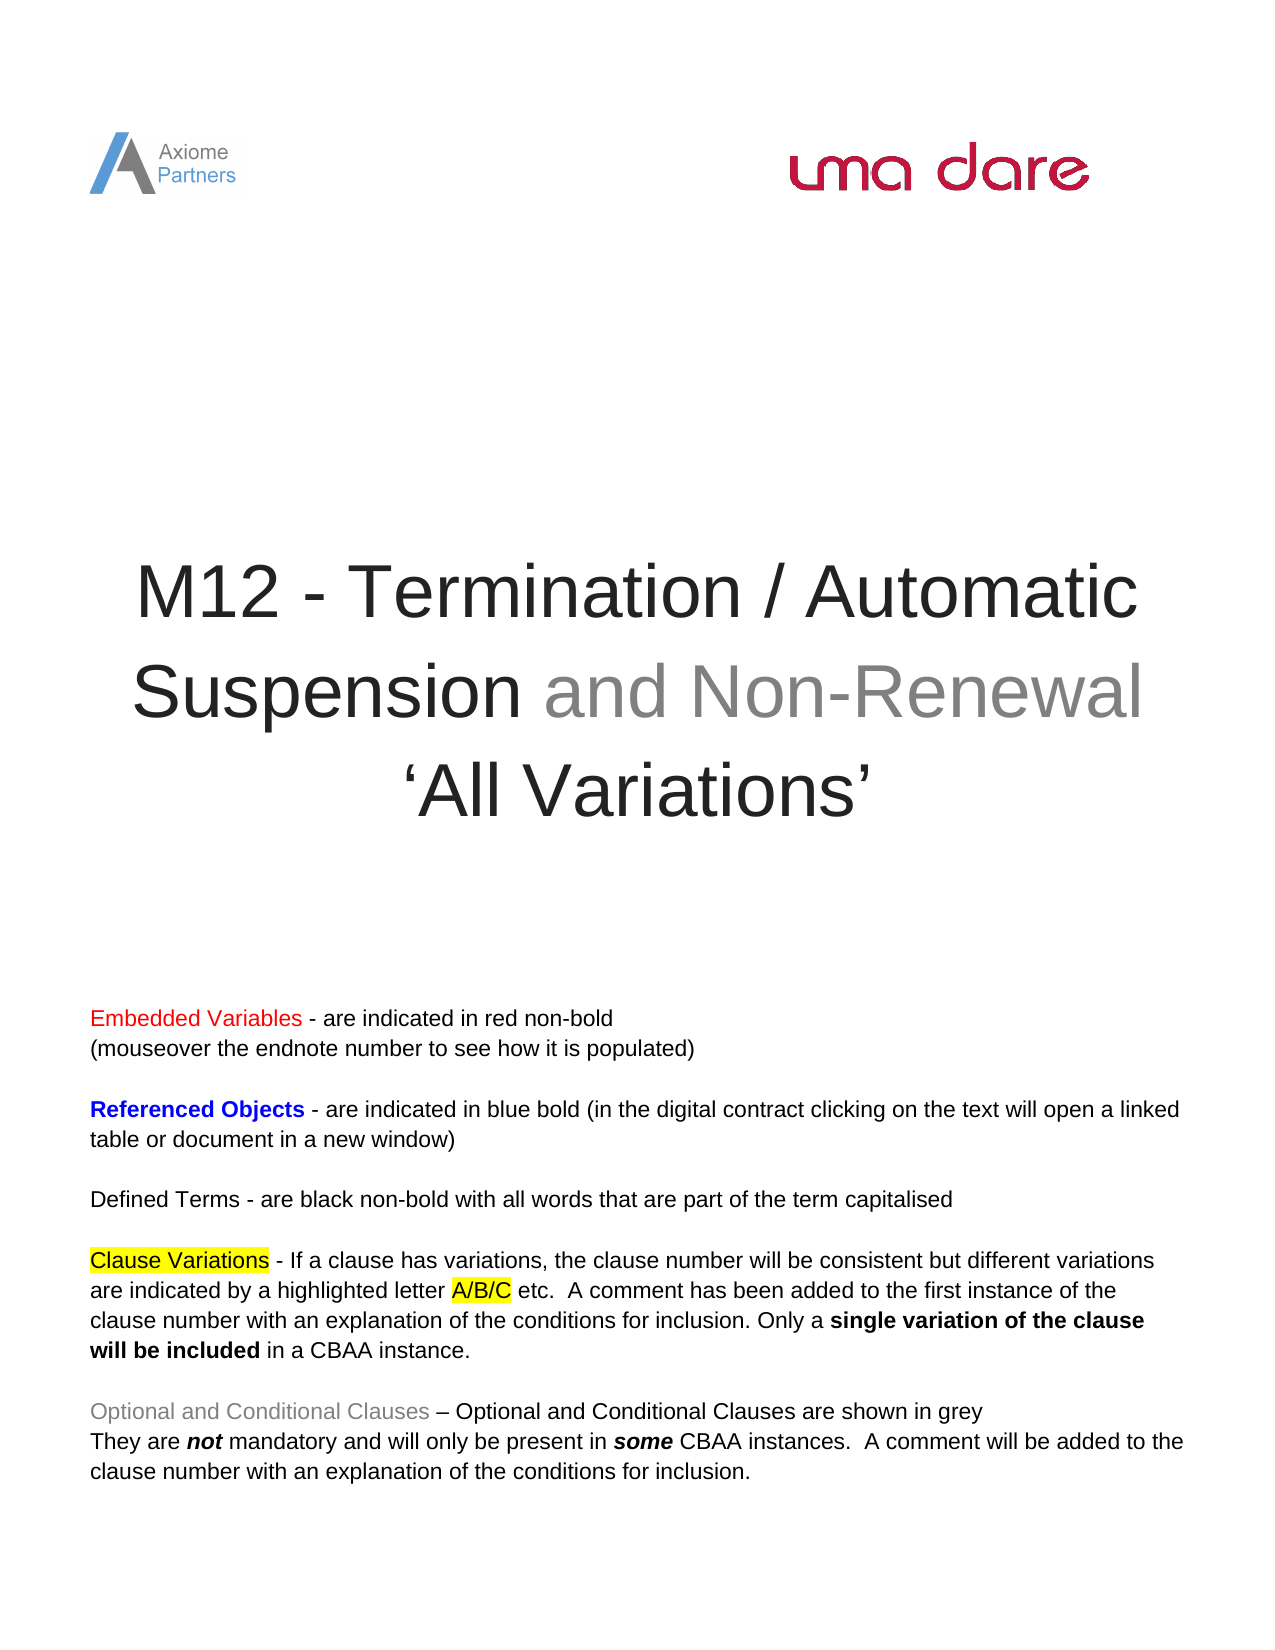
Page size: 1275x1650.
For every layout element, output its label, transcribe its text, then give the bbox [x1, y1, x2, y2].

text Clause Variations - If a clause has variations, the clause number will be consistent but different variations are indicated by a highlighted letter A/B/C etc. A comment has been added to the first instance of the clause number with an explanation of the conditions for inclusion. Only a single variation of the clause will be included in a CBAA instance. [90, 1247, 1185, 1364]
text Referenced Objects - are indicated in blue bold (in the digital contract clicking on the text will open a linked table or document in a new window) [90, 1096, 1185, 1152]
text They are not mandatory and will only be present in some CBAA instances. A comment will be added to the clause number with an explanation of the conditions for inclusion. [90, 1428, 1185, 1485]
text Defined Terms - are black non-bold with all words that are part of the term capitalised [90, 1186, 1185, 1213]
text M12 - Termination / Automatic Suspension and Non-Renewal [90, 547, 1185, 733]
picture [764, 132, 1117, 200]
text (mouseover the endnote number to see how it is populated) [90, 1035, 1185, 1062]
text Optional and Conditional Clauses – Optional and Conditional Clauses are shown in grey [90, 1398, 1185, 1424]
text Embedded Variables - are indicated in red non-bold [90, 1005, 1185, 1032]
text ‘All Variations’ [90, 746, 1185, 832]
picture [89, 132, 249, 200]
